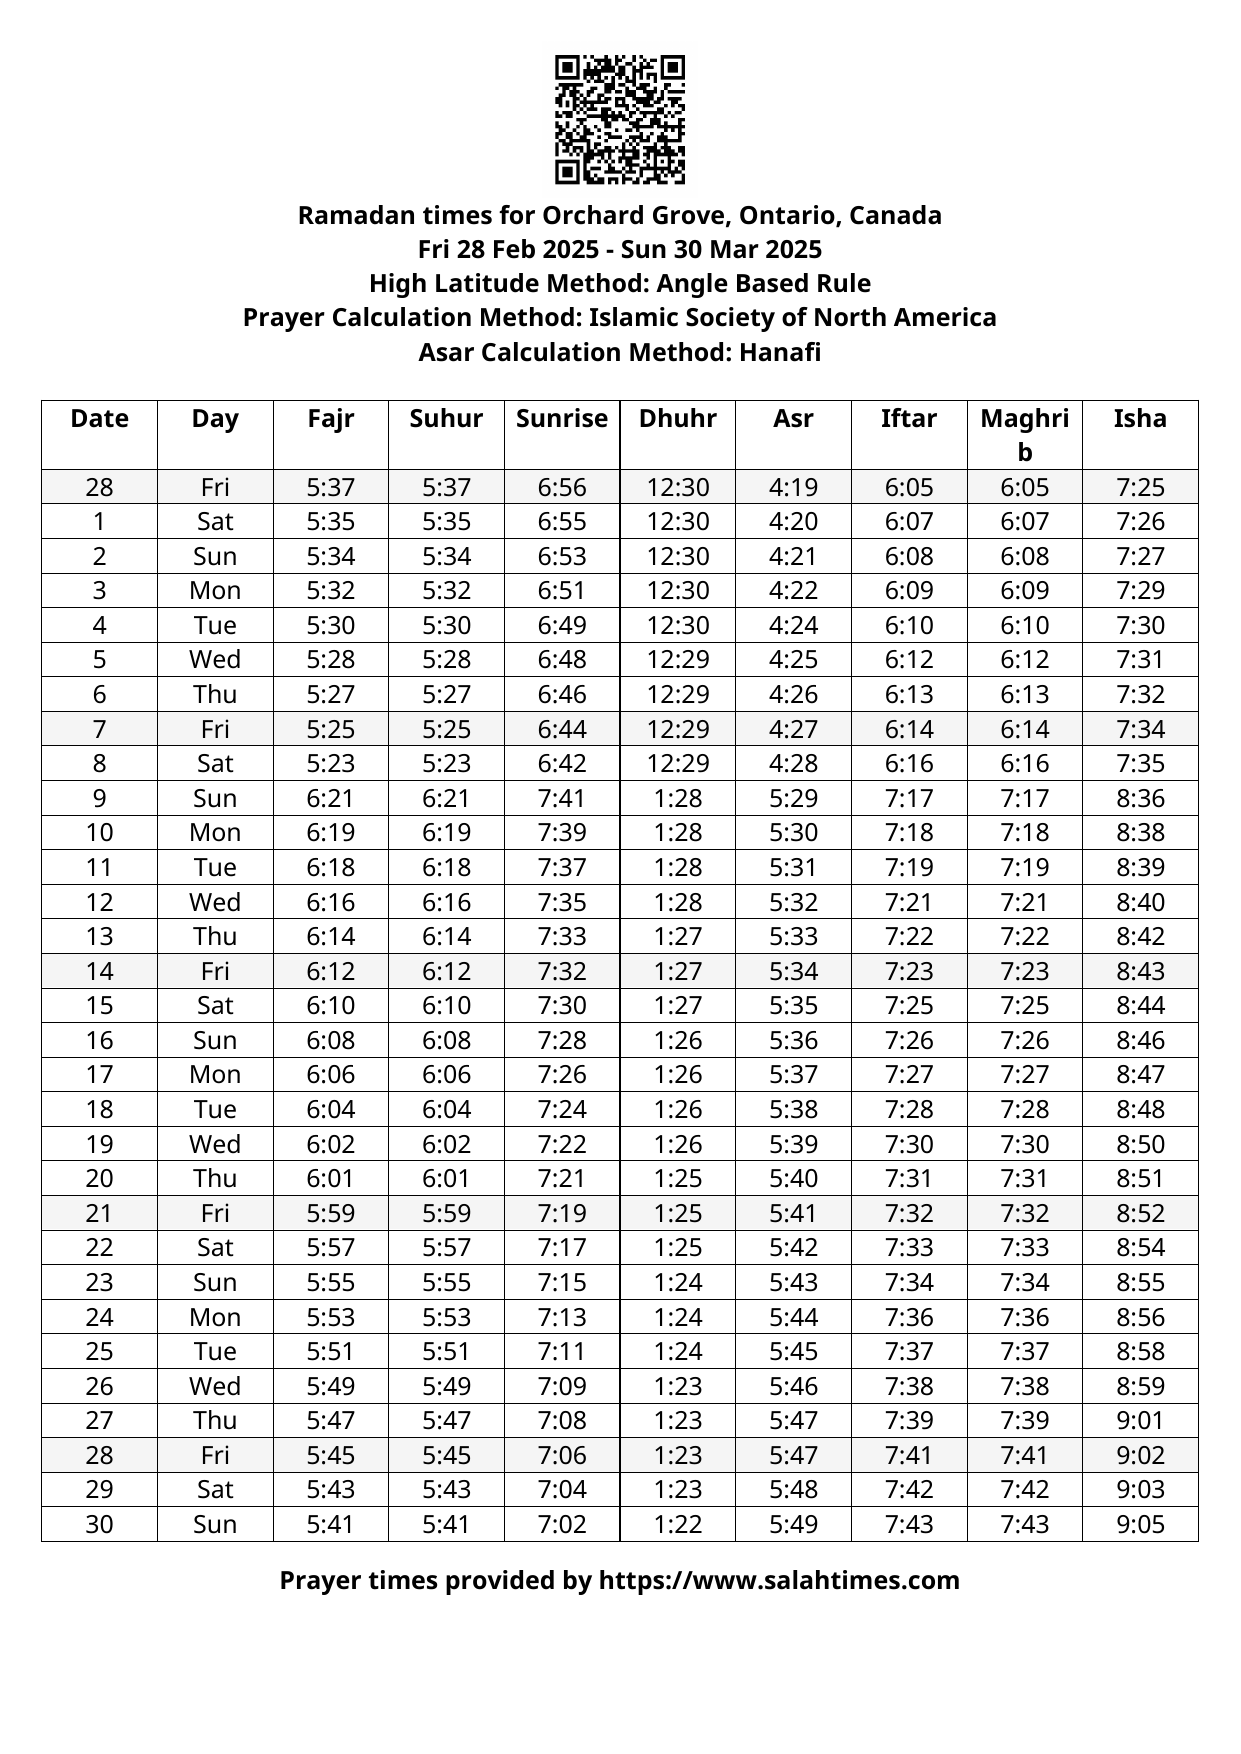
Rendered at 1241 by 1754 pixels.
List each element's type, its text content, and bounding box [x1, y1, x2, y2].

table_cell 4 [42, 608, 157, 642]
table_cell Sat [158, 1473, 273, 1506]
table_cell 1:25 [621, 1196, 735, 1229]
table_cell 6:16 [274, 885, 388, 918]
table_cell 7:34 [1083, 712, 1198, 745]
table_cell Tue [158, 1092, 273, 1126]
table_cell 5:35 [274, 504, 388, 538]
table_cell 7:18 [968, 816, 1082, 849]
text Ramadan times for Orchard Grove, Ontario, Canada [42, 198, 1198, 232]
table_cell 6:01 [389, 1161, 504, 1195]
table_cell 6 [42, 677, 157, 711]
table_cell 7:27 [968, 1058, 1082, 1091]
table_cell 5:47 [736, 1438, 851, 1472]
table_cell 7:26 [1083, 504, 1198, 538]
table_cell 7:13 [505, 1300, 619, 1333]
table_cell 12:30 [621, 539, 735, 572]
table_cell 6:02 [389, 1127, 504, 1160]
table_cell 5:59 [389, 1196, 504, 1229]
table_cell 6:19 [389, 816, 504, 849]
table_cell 10 [42, 816, 157, 849]
table_cell 12:30 [621, 608, 735, 642]
table_cell 7:26 [968, 1023, 1082, 1057]
table_cell 6:48 [505, 643, 619, 676]
table_cell 8:44 [1083, 989, 1198, 1022]
table_cell 4:21 [736, 539, 851, 572]
table_cell 7:21 [852, 885, 967, 918]
table_cell 7:19 [852, 850, 967, 884]
table_cell 12 [42, 885, 157, 918]
table_cell 6:14 [852, 712, 967, 745]
table_cell 4:20 [736, 504, 851, 538]
table_cell 7:17 [505, 1231, 619, 1264]
table_cell 5:43 [274, 1473, 388, 1506]
table_cell Sun [158, 1023, 273, 1057]
table_cell 5:39 [736, 1127, 851, 1160]
table_cell 7:25 [968, 989, 1082, 1022]
table_cell 7:38 [968, 1369, 1082, 1402]
table_cell Fri [158, 1196, 273, 1229]
table_cell 7:22 [852, 919, 967, 953]
table_cell 6:53 [505, 539, 619, 572]
table_cell 6:16 [968, 746, 1082, 780]
table_cell 7:43 [968, 1507, 1082, 1541]
table_header Isha [1083, 401, 1198, 469]
table_cell 8:54 [1083, 1231, 1198, 1264]
table_cell 9:01 [1083, 1404, 1198, 1437]
table_cell 1:26 [621, 1023, 735, 1057]
table_cell 7:32 [505, 954, 619, 987]
table_cell Thu [158, 919, 273, 953]
table_cell 7:31 [1083, 643, 1198, 676]
table_cell 6:06 [389, 1058, 504, 1091]
table_cell 7:34 [968, 1265, 1082, 1299]
table_cell 7:33 [968, 1231, 1082, 1264]
text Prayer Calculation Method: Islamic Society of North America [42, 300, 1198, 334]
table_cell 6:12 [852, 643, 967, 676]
table_cell 6:14 [274, 919, 388, 953]
table_cell 6:19 [274, 816, 388, 849]
table_cell 12:29 [621, 643, 735, 676]
table_cell 8 [42, 746, 157, 780]
table_cell 12:29 [621, 712, 735, 745]
table_cell 4:28 [736, 746, 851, 780]
table_cell 6:14 [389, 919, 504, 953]
table_cell 8:55 [1083, 1265, 1198, 1299]
table_cell 2 [42, 539, 157, 572]
table_cell 1:25 [621, 1161, 735, 1195]
table_cell 7:21 [968, 885, 1082, 918]
table_cell 5:49 [736, 1507, 851, 1541]
table_cell 7:21 [505, 1161, 619, 1195]
table_cell 7:09 [505, 1369, 619, 1402]
table_cell 5:55 [274, 1265, 388, 1299]
table_cell 7:23 [968, 954, 1082, 987]
table_cell 7:41 [852, 1438, 967, 1472]
table_cell 3 [42, 574, 157, 607]
table_cell 6:09 [852, 574, 967, 607]
table_cell 12:30 [621, 470, 735, 503]
table_cell 5:47 [389, 1404, 504, 1437]
table_cell 15 [42, 989, 157, 1022]
table_cell 8:36 [1083, 781, 1198, 814]
table_cell 5:33 [736, 919, 851, 953]
table_cell 5:28 [274, 643, 388, 676]
table_cell 1:28 [621, 885, 735, 918]
table_cell 6:07 [852, 504, 967, 538]
table_cell 7:04 [505, 1473, 619, 1506]
table_cell 7:18 [852, 816, 967, 849]
table_cell Sun [158, 781, 273, 814]
table_cell 6:56 [505, 470, 619, 503]
table_cell 7:28 [968, 1092, 1082, 1126]
table_cell 5:34 [274, 539, 388, 572]
table_header Iftar [852, 401, 967, 469]
table_cell Thu [158, 1404, 273, 1437]
table_cell 6:16 [389, 885, 504, 918]
table_cell 7:28 [852, 1092, 967, 1126]
table_cell 17 [42, 1058, 157, 1091]
table_cell 6:10 [968, 608, 1082, 642]
table_cell Wed [158, 1369, 273, 1402]
table_cell 1:23 [621, 1473, 735, 1506]
table_cell Mon [158, 1058, 273, 1091]
table_header Suhur [389, 401, 504, 469]
table_cell 30 [42, 1507, 157, 1541]
table_cell 22 [42, 1231, 157, 1264]
table_cell 5:41 [274, 1507, 388, 1541]
table_cell 8:52 [1083, 1196, 1198, 1229]
table_cell 6:08 [389, 1023, 504, 1057]
table_cell 24 [42, 1300, 157, 1333]
table_cell 7:32 [968, 1196, 1082, 1229]
table_cell 7:33 [505, 919, 619, 953]
table_cell 5:23 [274, 746, 388, 780]
table_cell 5:29 [736, 781, 851, 814]
table_cell 5 [42, 643, 157, 676]
table_cell 5:37 [389, 470, 504, 503]
table_cell 6:18 [274, 850, 388, 884]
table_cell 1:24 [621, 1300, 735, 1333]
table_cell 5:30 [274, 608, 388, 642]
table_cell 7:31 [968, 1161, 1082, 1195]
text Prayer times provided by https://www.salahtimes.com [42, 1563, 1198, 1597]
table_cell 4:26 [736, 677, 851, 711]
table_cell 7:28 [505, 1023, 619, 1057]
table_header Maghrib [968, 401, 1082, 469]
table_cell 5:25 [274, 712, 388, 745]
table_cell 1:26 [621, 1092, 735, 1126]
table_cell 18 [42, 1092, 157, 1126]
table_cell 7:41 [968, 1438, 1082, 1472]
table_cell Sun [158, 1507, 273, 1541]
table_cell 9 [42, 781, 157, 814]
table_cell 5:31 [736, 850, 851, 884]
table_header Day [158, 401, 273, 469]
table_cell 1:28 [621, 816, 735, 849]
table_cell 1:26 [621, 1127, 735, 1160]
table_cell 7:42 [968, 1473, 1082, 1506]
table_cell 7:29 [1083, 574, 1198, 607]
table_cell 6:21 [389, 781, 504, 814]
table_cell 5:32 [736, 885, 851, 918]
table_cell 7:33 [852, 1231, 967, 1264]
table_cell 6:09 [968, 574, 1082, 607]
table_header Dhuhr [621, 401, 735, 469]
table_cell 5:32 [389, 574, 504, 607]
table_cell 6:42 [505, 746, 619, 780]
table_cell 5:37 [736, 1058, 851, 1091]
table_cell 28 [42, 470, 157, 503]
table_cell 13 [42, 919, 157, 953]
table_cell 7:37 [968, 1334, 1082, 1368]
table_cell 6:08 [852, 539, 967, 572]
table_cell 6:49 [505, 608, 619, 642]
table_header Asr [736, 401, 851, 469]
table_cell 7:27 [1083, 539, 1198, 572]
table_cell 6:08 [274, 1023, 388, 1057]
table_cell Tue [158, 608, 273, 642]
table_cell 20 [42, 1161, 157, 1195]
table_cell 5:38 [736, 1092, 851, 1126]
table_cell 7:02 [505, 1507, 619, 1541]
table_cell Tue [158, 1334, 273, 1368]
table_cell 5:53 [274, 1300, 388, 1333]
table_cell 5:23 [389, 746, 504, 780]
table_cell 6:14 [968, 712, 1082, 745]
table_cell 9:05 [1083, 1507, 1198, 1541]
table_cell 6:08 [968, 539, 1082, 572]
table_cell 29 [42, 1473, 157, 1506]
table_cell 4:24 [736, 608, 851, 642]
table_cell 4:19 [736, 470, 851, 503]
table_cell 7:31 [852, 1161, 967, 1195]
table_cell 5:37 [274, 470, 388, 503]
table_cell 7:17 [968, 781, 1082, 814]
table_cell 16 [42, 1023, 157, 1057]
table_cell Mon [158, 574, 273, 607]
table_cell 6:06 [274, 1058, 388, 1091]
table_cell 1:22 [621, 1507, 735, 1541]
table_cell 1:23 [621, 1369, 735, 1402]
table_cell Sun [158, 539, 273, 572]
table_cell 7:30 [852, 1127, 967, 1160]
table_cell 5:30 [736, 816, 851, 849]
table_cell 8:59 [1083, 1369, 1198, 1402]
table_cell 7:43 [852, 1507, 967, 1541]
table_cell 8:47 [1083, 1058, 1198, 1091]
table_cell 6:12 [389, 954, 504, 987]
table_cell 6:02 [274, 1127, 388, 1160]
table_cell 6:05 [968, 470, 1082, 503]
table_cell 5:49 [274, 1369, 388, 1402]
table_cell 5:41 [389, 1507, 504, 1541]
table_cell 5:27 [389, 677, 504, 711]
table_cell 7:34 [852, 1265, 967, 1299]
table_cell 6:51 [505, 574, 619, 607]
table_cell 7:39 [505, 816, 619, 849]
table_cell 1:25 [621, 1231, 735, 1264]
table_cell 7:30 [968, 1127, 1082, 1160]
table_cell 5:59 [274, 1196, 388, 1229]
table_cell 5:53 [389, 1300, 504, 1333]
table_cell 7:08 [505, 1404, 619, 1437]
table_cell 21 [42, 1196, 157, 1229]
table_cell 5:47 [274, 1404, 388, 1437]
table_cell 7:32 [1083, 677, 1198, 711]
table_cell 7:26 [852, 1023, 967, 1057]
table_cell 6:55 [505, 504, 619, 538]
table_cell 7:25 [1083, 470, 1198, 503]
table_header Sunrise [505, 401, 619, 469]
table_cell 6:46 [505, 677, 619, 711]
table_cell 7:39 [852, 1404, 967, 1437]
text High Latitude Method: Angle Based Rule [42, 266, 1198, 300]
table_cell 1 [42, 504, 157, 538]
table_cell 8:50 [1083, 1127, 1198, 1160]
table_cell 7:11 [505, 1334, 619, 1368]
table_cell 5:40 [736, 1161, 851, 1195]
table_cell 6:04 [274, 1092, 388, 1126]
table_cell 7:19 [505, 1196, 619, 1229]
table_cell 8:56 [1083, 1300, 1198, 1333]
table_cell 7:36 [968, 1300, 1082, 1333]
table_cell 5:51 [389, 1334, 504, 1368]
table_cell 5:55 [389, 1265, 504, 1299]
table_cell 7:26 [505, 1058, 619, 1091]
table_cell 7:15 [505, 1265, 619, 1299]
table_cell 26 [42, 1369, 157, 1402]
table_cell Fri [158, 470, 273, 503]
table_cell Fri [158, 1438, 273, 1472]
table_cell 5:44 [736, 1300, 851, 1333]
table_cell 5:25 [389, 712, 504, 745]
table_cell 8:51 [1083, 1161, 1198, 1195]
table_cell 8:38 [1083, 816, 1198, 849]
table_cell 6:16 [852, 746, 967, 780]
table_cell Sat [158, 504, 273, 538]
table_cell 5:45 [389, 1438, 504, 1472]
table_cell 7:25 [852, 989, 967, 1022]
text Fri 28 Feb 2025 - Sun 30 Mar 2025 [42, 232, 1198, 266]
table_cell 12:29 [621, 677, 735, 711]
picture [542, 41, 699, 198]
table_cell 6:21 [274, 781, 388, 814]
table_cell 4:27 [736, 712, 851, 745]
table_cell 5:36 [736, 1023, 851, 1057]
table_cell 6:44 [505, 712, 619, 745]
table_cell 1:28 [621, 850, 735, 884]
table_cell 8:39 [1083, 850, 1198, 884]
table_cell 7 [42, 712, 157, 745]
table_cell 7:37 [852, 1334, 967, 1368]
table_cell 1:24 [621, 1265, 735, 1299]
table_cell 8:46 [1083, 1023, 1198, 1057]
table_cell 9:02 [1083, 1438, 1198, 1472]
table_cell Sat [158, 746, 273, 780]
table_cell 6:10 [274, 989, 388, 1022]
table_cell 5:45 [274, 1438, 388, 1472]
table_cell 5:34 [389, 539, 504, 572]
table_cell 12:30 [621, 574, 735, 607]
table_cell 8:58 [1083, 1334, 1198, 1368]
table_cell 7:30 [1083, 608, 1198, 642]
table_cell 8:42 [1083, 919, 1198, 953]
table_cell 7:17 [852, 781, 967, 814]
table_cell 5:47 [736, 1404, 851, 1437]
table_cell 5:27 [274, 677, 388, 711]
table_cell 1:27 [621, 989, 735, 1022]
table_cell 5:49 [389, 1369, 504, 1402]
table_cell 6:01 [274, 1161, 388, 1195]
table_cell 5:42 [736, 1231, 851, 1264]
table_cell 7:36 [852, 1300, 967, 1333]
table_cell 27 [42, 1404, 157, 1437]
table_cell 1:26 [621, 1058, 735, 1091]
table_cell 6:18 [389, 850, 504, 884]
table_cell 7:37 [505, 850, 619, 884]
table_cell Sun [158, 1265, 273, 1299]
table_cell Thu [158, 1161, 273, 1195]
table_header Date [42, 401, 157, 469]
table_cell Wed [158, 643, 273, 676]
table_cell 6:10 [852, 608, 967, 642]
table_cell 5:57 [274, 1231, 388, 1264]
table_cell 23 [42, 1265, 157, 1299]
table_cell 7:22 [968, 919, 1082, 953]
table_cell 11 [42, 850, 157, 884]
table_cell Tue [158, 850, 273, 884]
table_cell 7:35 [505, 885, 619, 918]
table_cell 7:32 [852, 1196, 967, 1229]
table_cell 7:38 [852, 1369, 967, 1402]
table_cell 8:48 [1083, 1092, 1198, 1126]
table_cell 7:42 [852, 1473, 967, 1506]
table_cell 6:12 [968, 643, 1082, 676]
table_cell 28 [42, 1438, 157, 1472]
table_cell 1:27 [621, 919, 735, 953]
table_cell 7:35 [1083, 746, 1198, 780]
table_cell 6:05 [852, 470, 967, 503]
table_cell 5:45 [736, 1334, 851, 1368]
table_cell 1:27 [621, 954, 735, 987]
table_cell 5:43 [389, 1473, 504, 1506]
table_cell 5:51 [274, 1334, 388, 1368]
table_cell 9:03 [1083, 1473, 1198, 1506]
table_cell Fri [158, 954, 273, 987]
table_cell 12:30 [621, 504, 735, 538]
table_cell 7:27 [852, 1058, 967, 1091]
table_cell 14 [42, 954, 157, 987]
table_cell Sat [158, 989, 273, 1022]
table_cell 12:29 [621, 746, 735, 780]
table_cell 5:32 [274, 574, 388, 607]
table_cell 7:06 [505, 1438, 619, 1472]
table_cell 1:28 [621, 781, 735, 814]
table_cell 1:23 [621, 1404, 735, 1437]
table_cell 5:28 [389, 643, 504, 676]
table_cell 4:25 [736, 643, 851, 676]
table_cell 7:23 [852, 954, 967, 987]
table_cell Mon [158, 1300, 273, 1333]
table_cell 6:13 [968, 677, 1082, 711]
table_cell Wed [158, 1127, 273, 1160]
table_cell 6:12 [274, 954, 388, 987]
table_cell 5:48 [736, 1473, 851, 1506]
table_cell Wed [158, 885, 273, 918]
table_cell 5:35 [736, 989, 851, 1022]
table_cell 7:22 [505, 1127, 619, 1160]
table_cell 7:41 [505, 781, 619, 814]
table_cell Mon [158, 816, 273, 849]
table_cell 7:19 [968, 850, 1082, 884]
table_cell 5:43 [736, 1265, 851, 1299]
table_cell Sat [158, 1231, 273, 1264]
table_cell Fri [158, 712, 273, 745]
table_cell 7:30 [505, 989, 619, 1022]
table_cell 5:57 [389, 1231, 504, 1264]
table_cell 4:22 [736, 574, 851, 607]
table_cell 8:40 [1083, 885, 1198, 918]
table_cell Thu [158, 677, 273, 711]
table_cell 6:04 [389, 1092, 504, 1126]
table_cell 5:35 [389, 504, 504, 538]
table_cell 1:23 [621, 1438, 735, 1472]
table_cell 7:24 [505, 1092, 619, 1126]
table_cell 19 [42, 1127, 157, 1160]
table_cell 1:24 [621, 1334, 735, 1368]
table_header Fajr [274, 401, 388, 469]
table_cell 5:30 [389, 608, 504, 642]
table_cell 8:43 [1083, 954, 1198, 987]
table_cell 5:34 [736, 954, 851, 987]
table_cell 7:39 [968, 1404, 1082, 1437]
table_cell 6:13 [852, 677, 967, 711]
table_cell 6:07 [968, 504, 1082, 538]
table_cell 5:41 [736, 1196, 851, 1229]
table_cell 5:46 [736, 1369, 851, 1402]
table_cell 6:10 [389, 989, 504, 1022]
text Asar Calculation Method: Hanafi [42, 334, 1198, 368]
table_cell 25 [42, 1334, 157, 1368]
